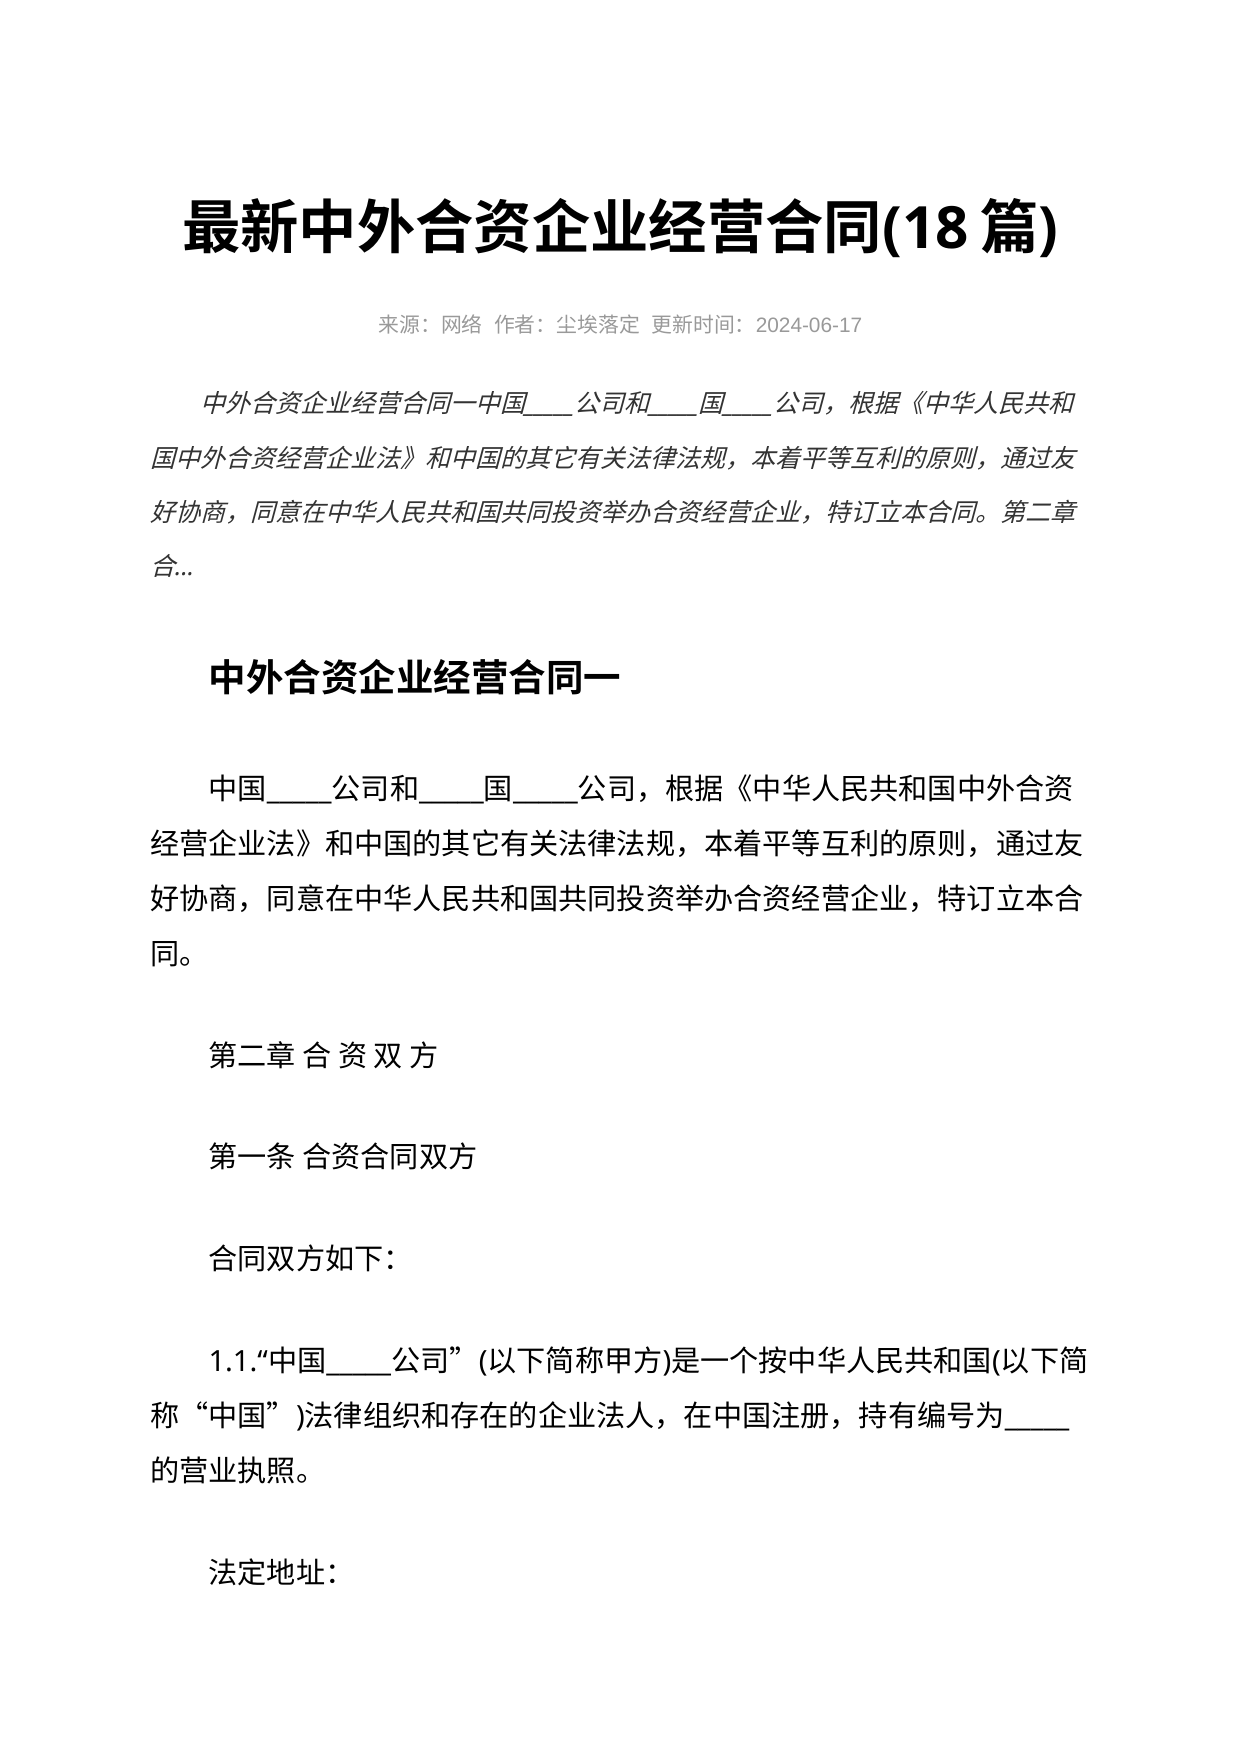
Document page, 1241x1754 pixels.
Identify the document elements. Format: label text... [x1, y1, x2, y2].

text 中外合资企业经营合同一 [150, 648, 1090, 702]
text 第一条 合资合同双方 [150, 1134, 1090, 1176]
text 法定地址： [150, 1549, 1090, 1591]
text 合同双方如下： [150, 1236, 1090, 1278]
subtitle 最新中外合资企业经营合同(18篇) [150, 181, 1090, 266]
text 1.1.“中国_____公司”(以下简称甲方)是一个按中华人民共和国(以下简称“中国”)法律组织和存在的企业法人，在中国注册，持有编号为_____的营业执照。 [150, 1337, 1090, 1490]
text 中外合资企业经营合同一中国_____公司和_____国_____公司，根据《中华人民共和国中外合资经营企业法》和中国的其它有关法律法规，本着平等互利的原则，通过友好协商，同意在中华人民共和国共同投资举办合资经营企业，特订立本合同。第二章 合... [150, 384, 1090, 583]
text 第二章 合 资 双 方 [150, 1032, 1090, 1074]
text 来源：网络 作者：尘埃落定 更新时间：2024-06-17 [150, 313, 1090, 337]
text 中国_____公司和_____国_____公司，根据《中华人民共和国中外合资经营企业法》和中国的其它有关法律法规，本着平等互利的原则，通过友好协商，同意在中华人民共和国共同投资举办合资经营企业，特订立本合同。 [150, 766, 1090, 973]
